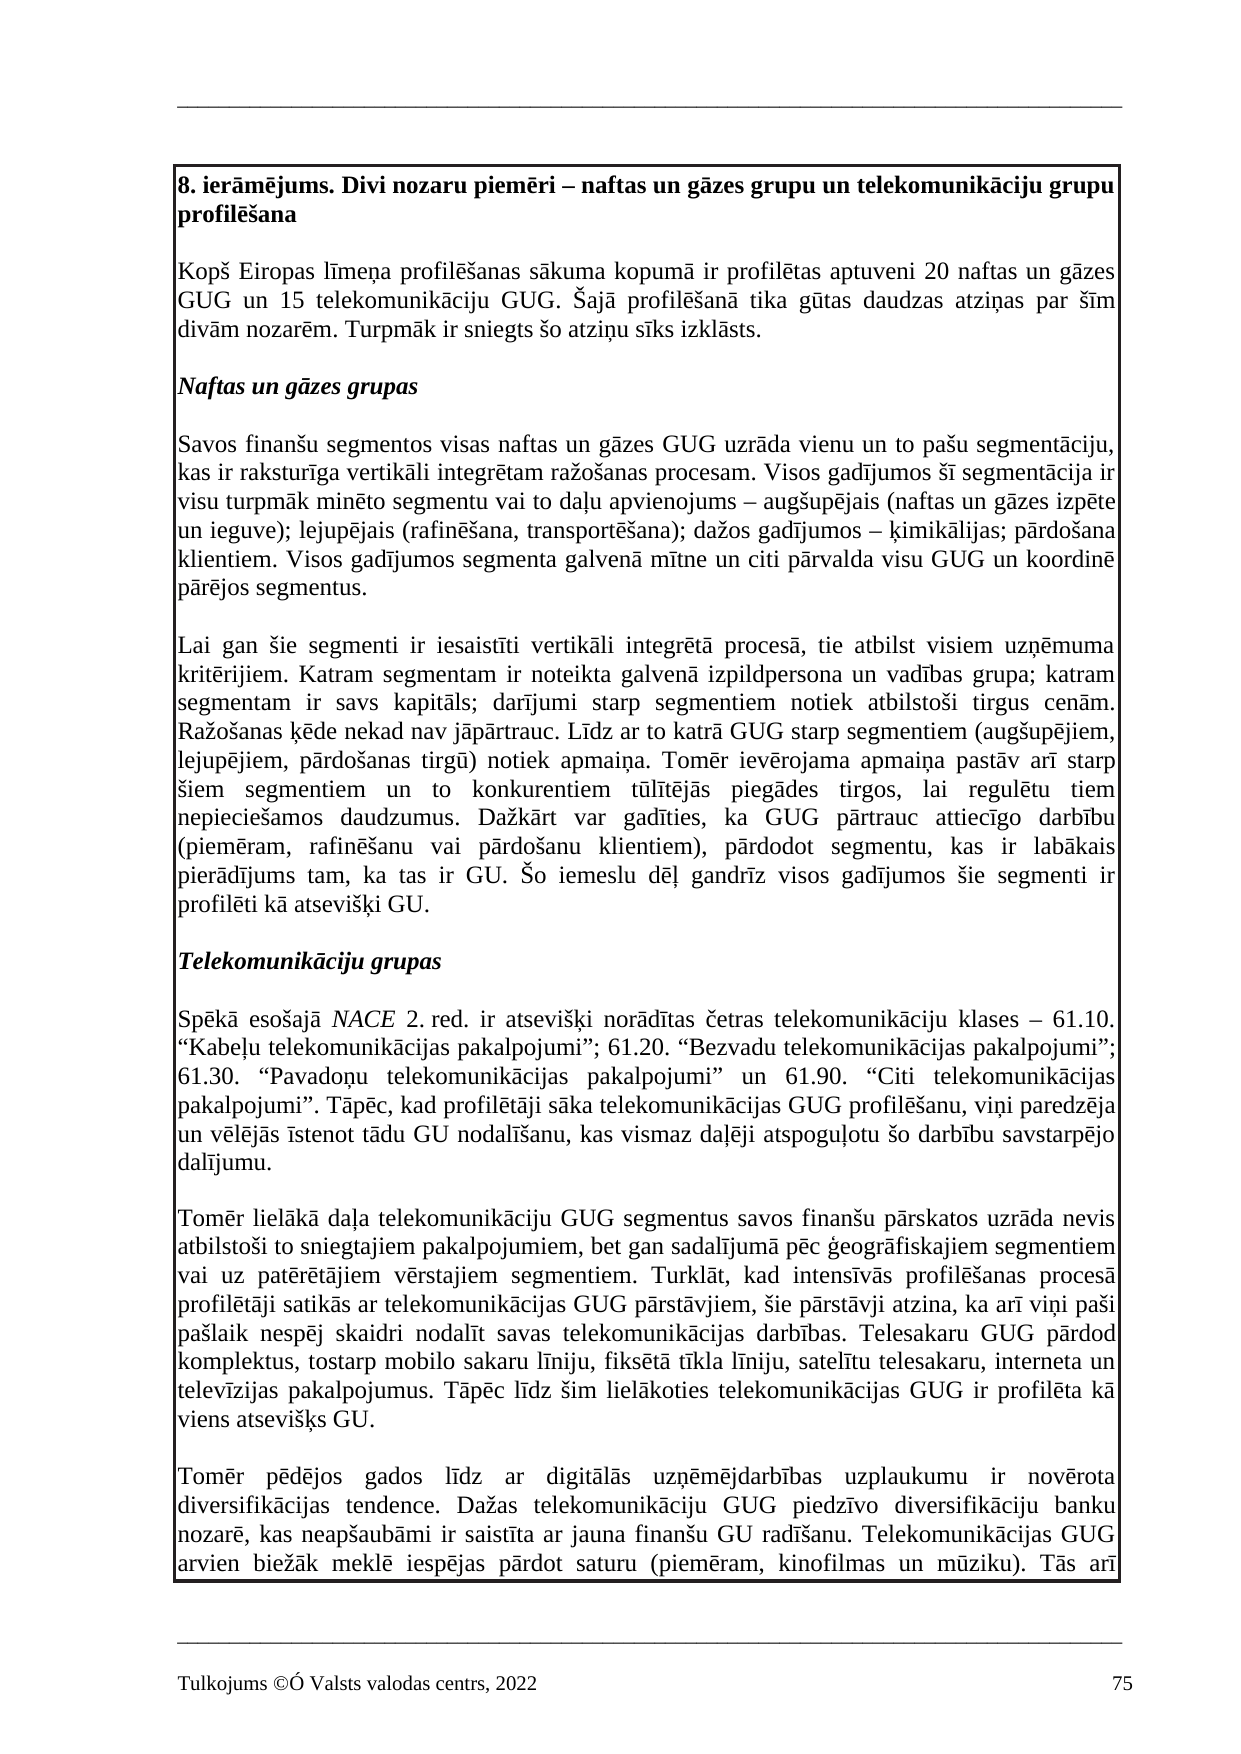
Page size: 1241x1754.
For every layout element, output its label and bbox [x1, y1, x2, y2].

table_header [176, 167, 1118, 1579]
